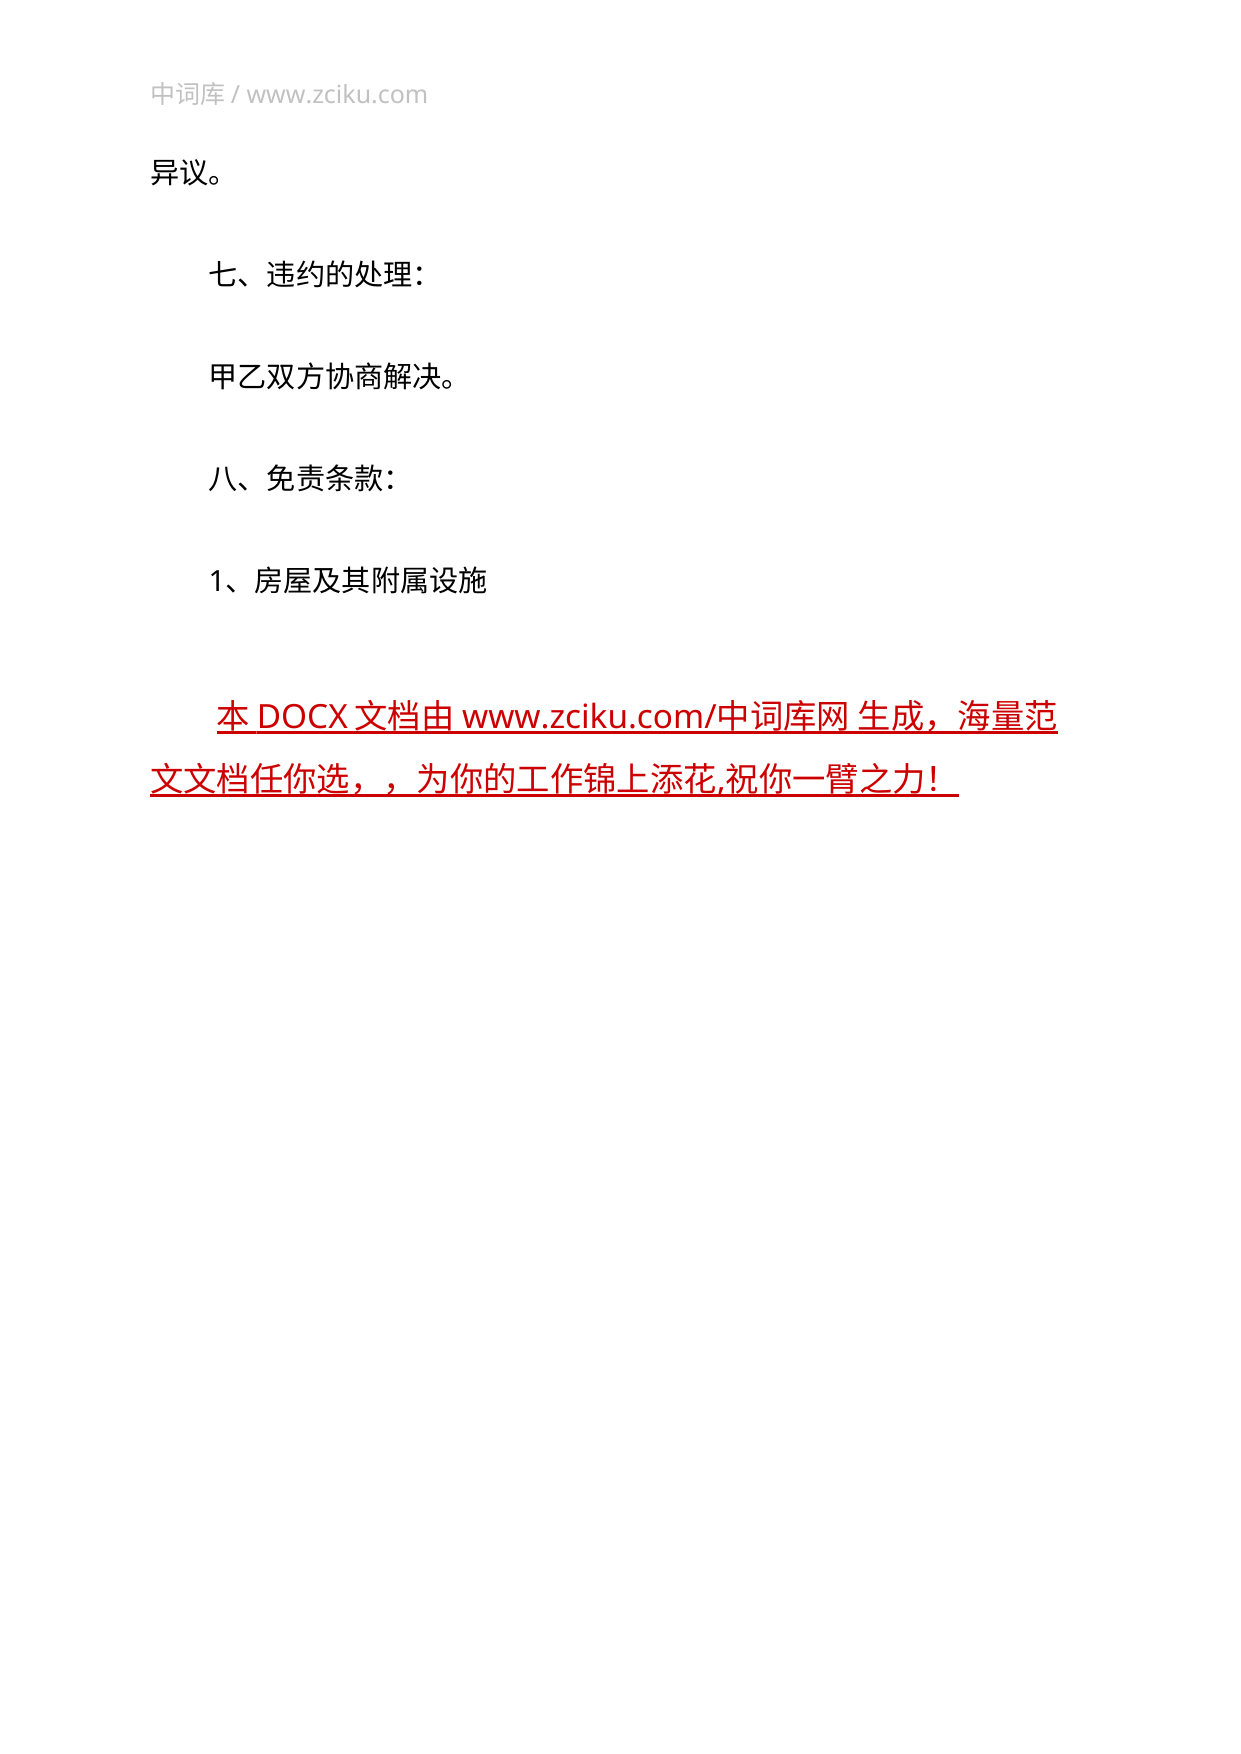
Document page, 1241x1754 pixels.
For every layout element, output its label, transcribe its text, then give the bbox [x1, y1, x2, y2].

text 八、免责条款： [150, 455, 1090, 498]
text 1、房屋及其附属设施 [150, 557, 1090, 599]
text 甲乙双方协商解决。 [150, 353, 1090, 396]
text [150, 150, 1090, 192]
text 本DOCX文档由 www.zciku.com/中词库网 生成，海量范文文档任你选，，为你的工作锦上添花,祝你一臂之力！ [150, 690, 1090, 802]
text 七、违约的处理： [150, 252, 1090, 294]
